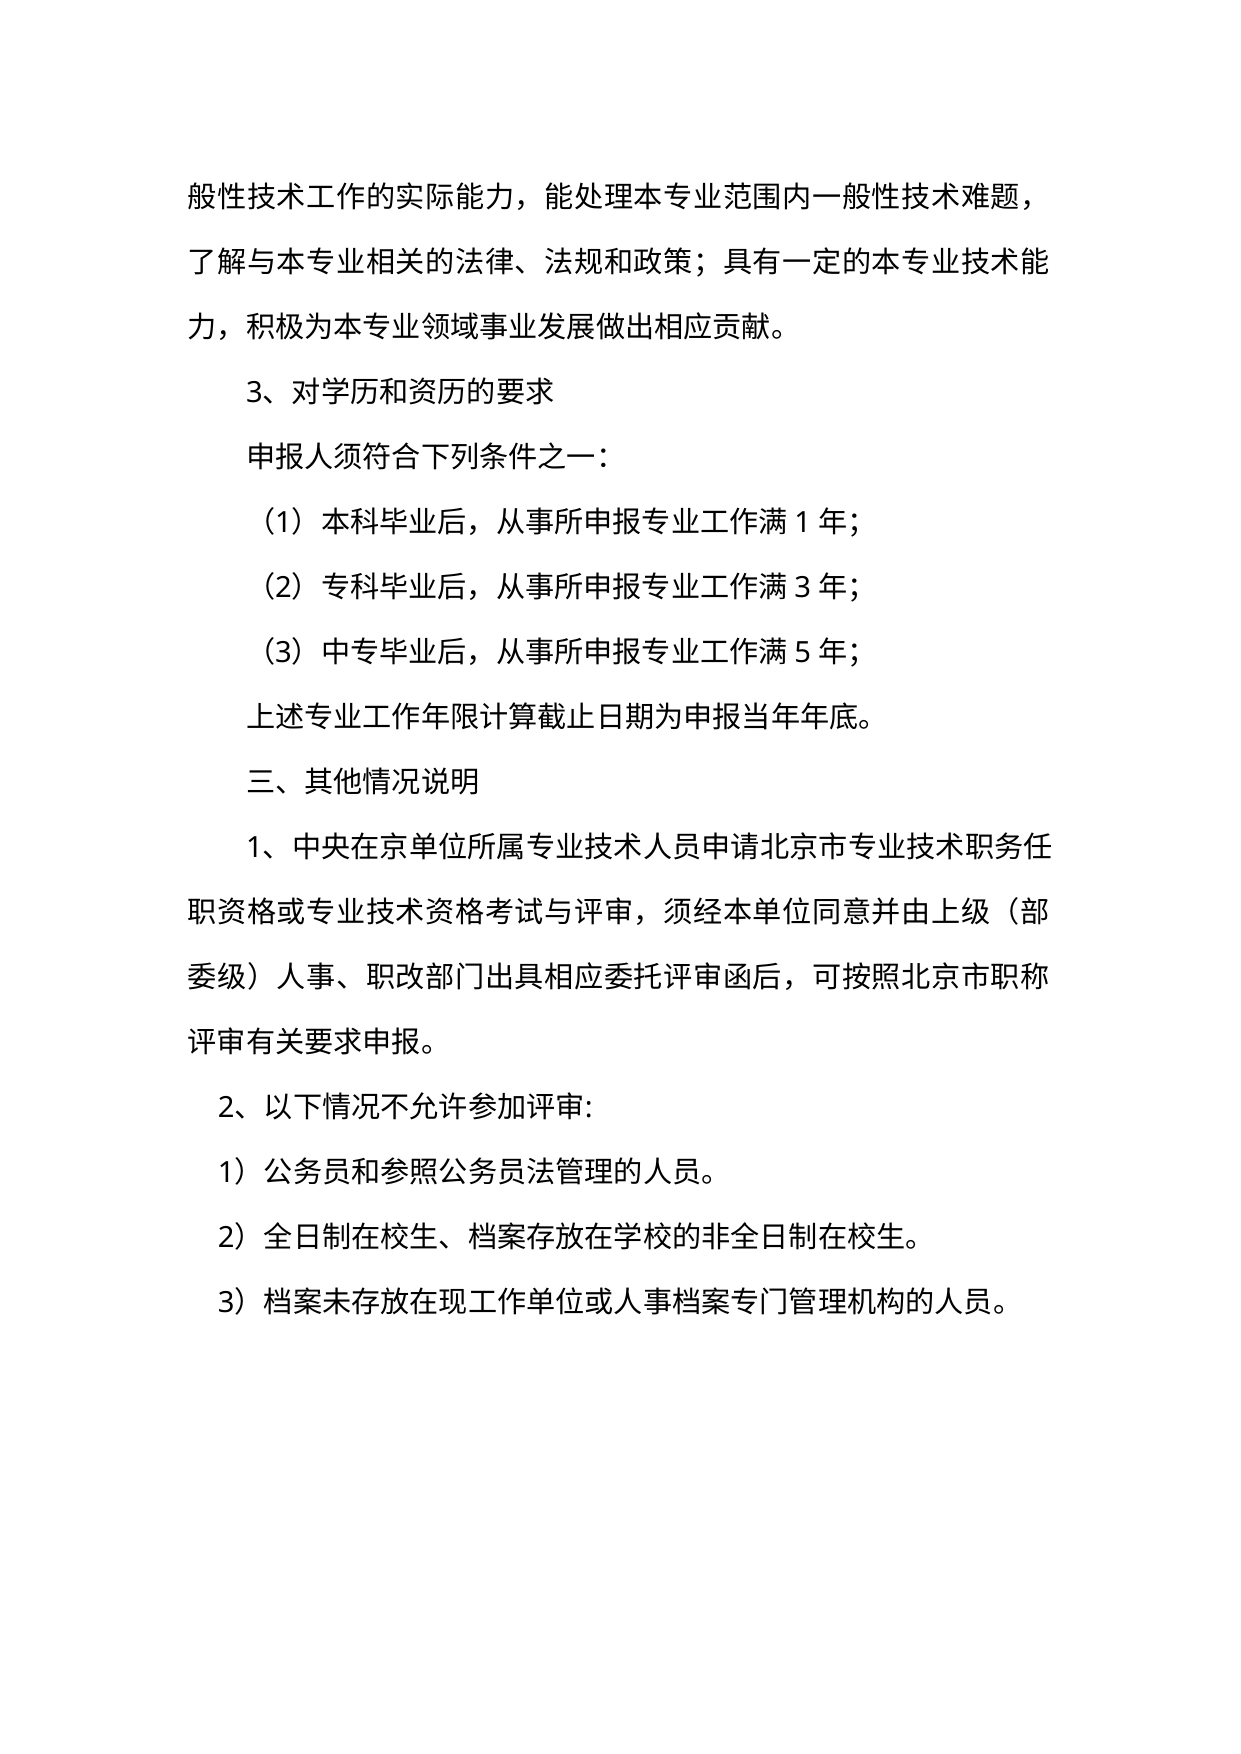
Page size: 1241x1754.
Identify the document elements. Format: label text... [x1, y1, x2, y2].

text 2）全日制在校生、档案存放在学校的非全日制在校生。 [187, 1202, 1053, 1267]
text （2）专科毕业后，从事所申报专业工作满 3 年； [187, 552, 1053, 617]
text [187, 162, 1053, 357]
text 上述专业工作年限计算截止日期为申报当年年底。 [187, 682, 1053, 747]
text 申报人须符合下列条件之一： [187, 422, 1053, 487]
text 3、对学历和资历的要求 [187, 357, 1053, 422]
text 1）公务员和参照公务员法管理的人员。 [187, 1137, 1053, 1202]
text （3）中专毕业后，从事所申报专业工作满 5 年； [187, 617, 1053, 682]
text 3）档案未存放在现工作单位或人事档案专门管理机构的人员。 [187, 1267, 1053, 1332]
text （1）本科毕业后，从事所申报专业工作满 1 年； [187, 487, 1053, 552]
text 2、以下情况不允许参加评审: [187, 1072, 1053, 1137]
text 1、中央在京单位所属专业技术人员申请北京市专业技术职务任职资格或专业技术资格考试与评审，须经本单位同意并由上级（部委级）人事、职改部门出具相应委托评审函后，可按照北京市职称评审有关要求申报。 [187, 812, 1053, 1072]
text 三、其他情况说明 [187, 747, 1053, 812]
